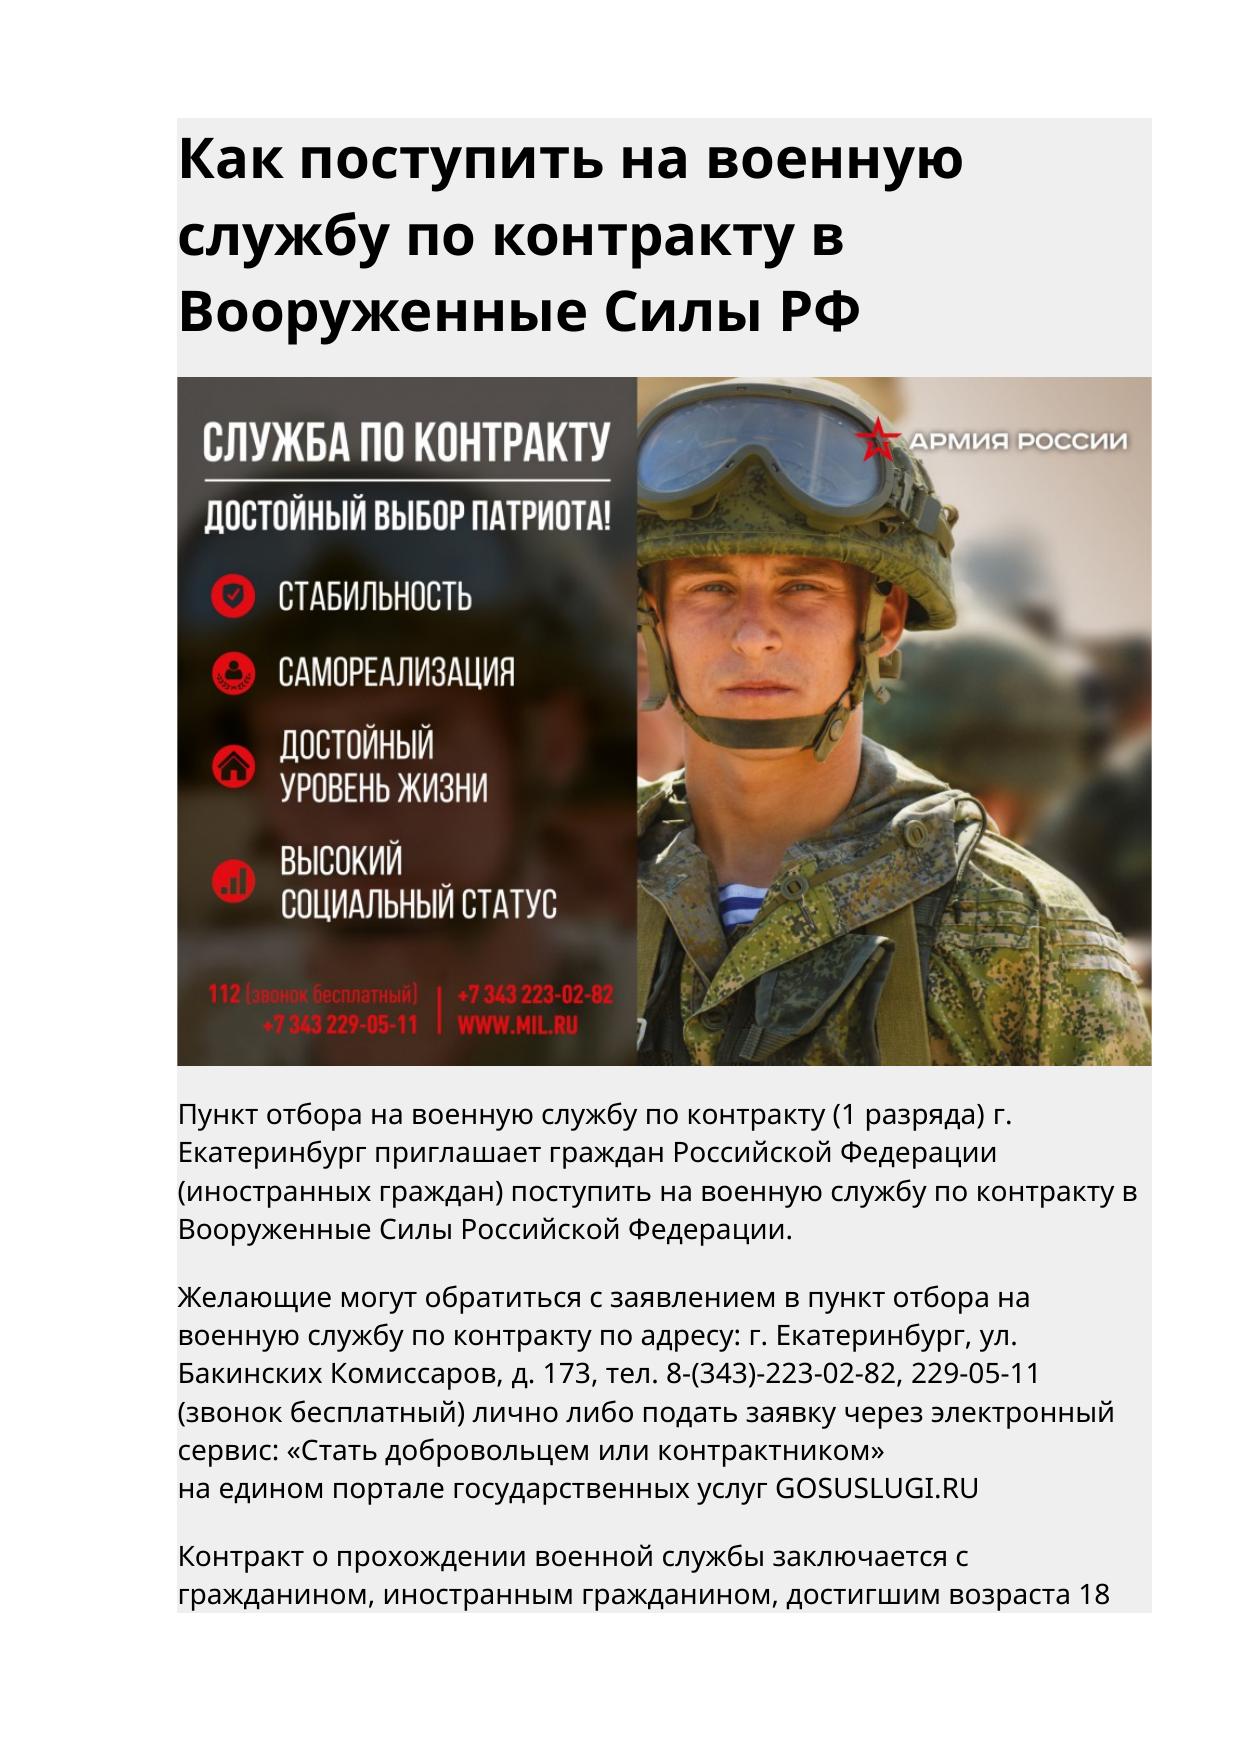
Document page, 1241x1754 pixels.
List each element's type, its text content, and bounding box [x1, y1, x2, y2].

text Как поступить на военную службу по контракту в Вооруженные Силы РФ [177, 118, 1152, 348]
text Пункт отбора на военную службу по контракту (1 разряда) г. Екатеринбург приглашает граждан Российской Федерации (иностранных граждан) поступить на военную службу по контракту в Вооруженные Силы Российской Федерации. [177, 1094, 1152, 1248]
text Желающие могут обратиться с заявлением в пункт отбора на военную службу по контракту по адресу: г. Екатеринбург, ул. Бакинских Комиссаров, д. 173, тел. 8-(343)-223-02-82, 229-05-11 (звонок бесплатный) лично либо подать заявку через электронный сервис: «Стать добровольцем или контрактником» на едином портале государственных услуг GOSUSLUGI.RU [177, 1277, 1152, 1507]
picture [177, 377, 1152, 1066]
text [177, 1536, 1152, 1613]
